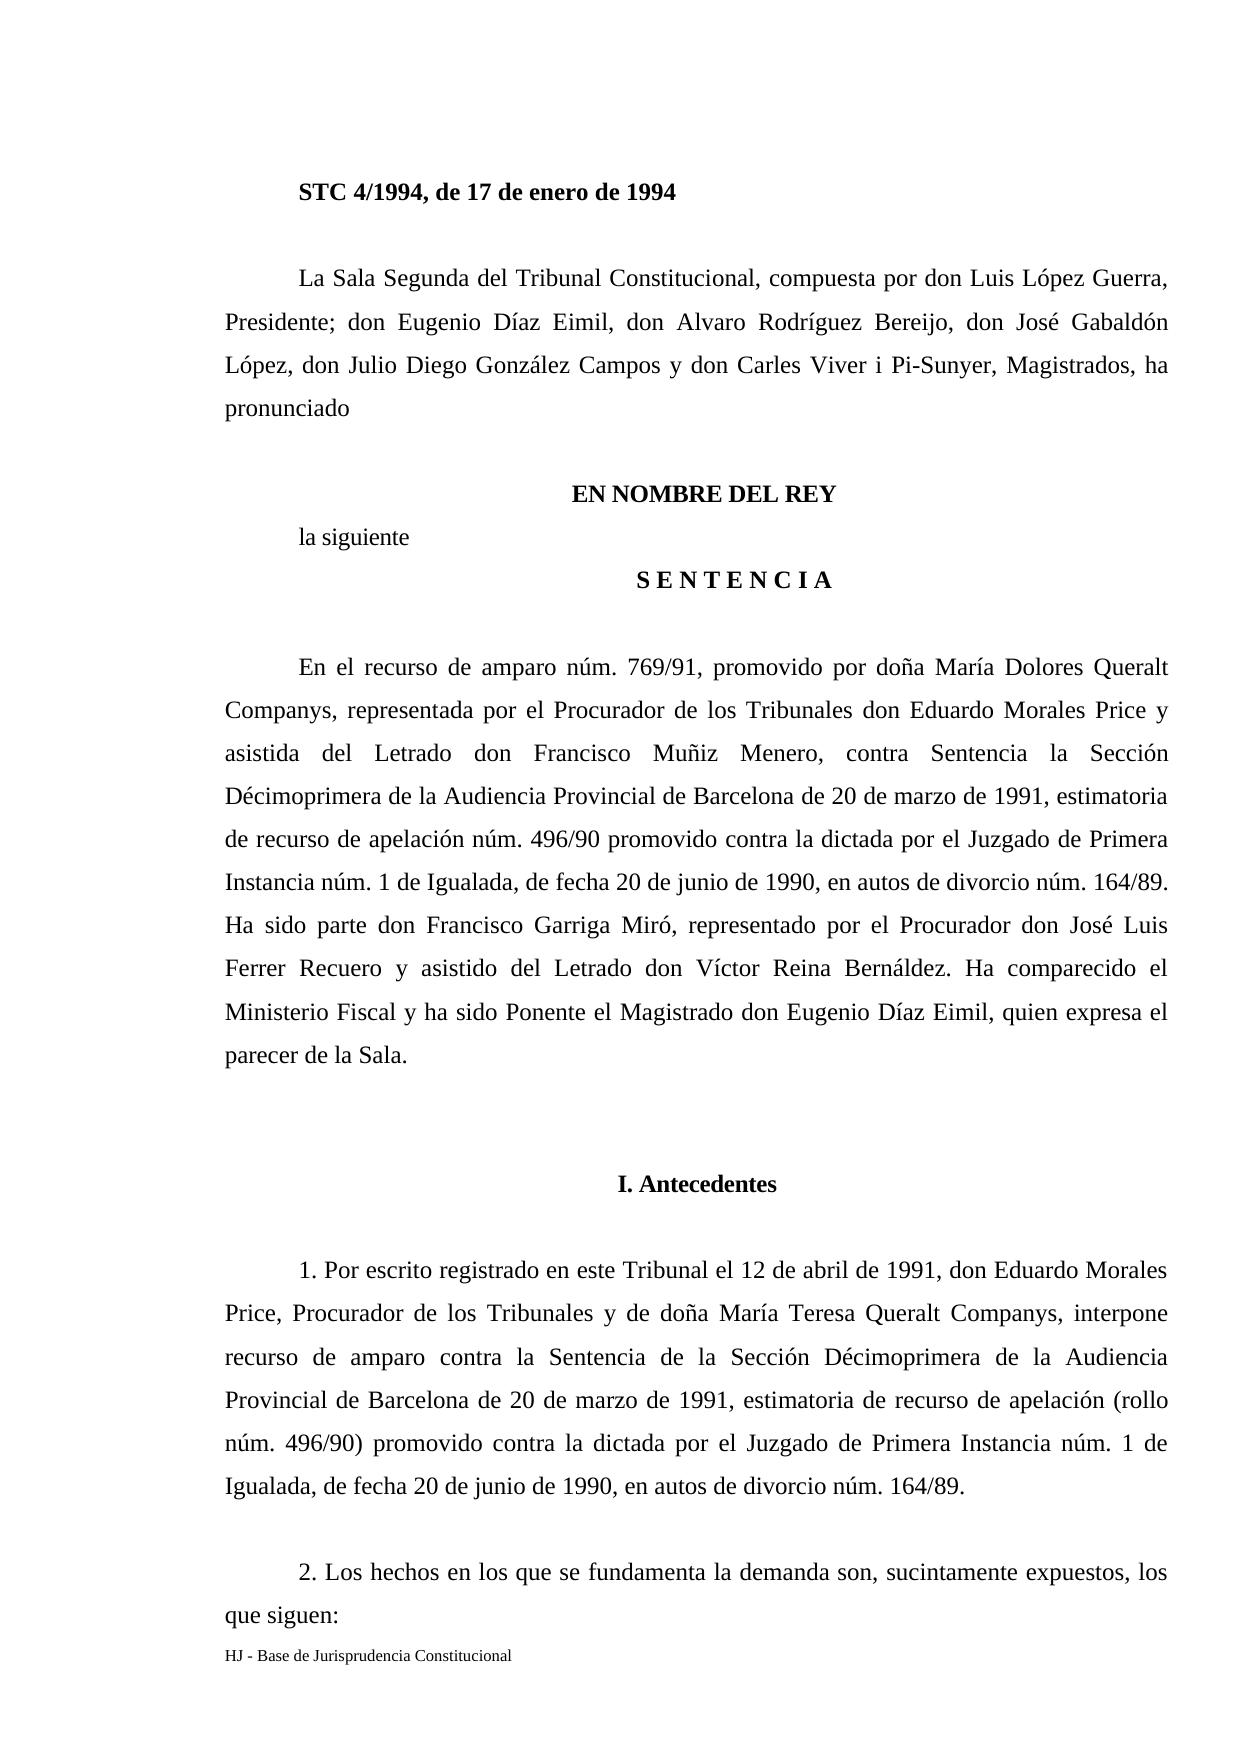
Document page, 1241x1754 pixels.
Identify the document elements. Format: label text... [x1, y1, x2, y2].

text la siguiente [224, 522, 1110, 551]
text EN NOMBRE DEL REY [224, 479, 1110, 508]
text En el recurso de amparo núm. 769/91, promovido por doña María Dolores Queralt Companys, representada por el Procurador de los Tribunales don Eduardo Morales Price y asistida del Letrado don Francisco Muñiz Menero, contra Sentencia la Sección Décimoprimera de la Audiencia Provincial de Barcelona de 20 de marzo de 1991, estimatoria de recurso de apelación núm. 496/90 promovido contra la dictada por el Juzgado de Primera Instancia núm. 1 de Igualada, de fecha 20 de junio de 1990, en autos de divorcio núm. 164/89. Ha sido parte don Francisco Garriga Miró, representado por el Procurador don José Luis Ferrer Recuero y asistido del Letrado don Víctor Reina Bernáldez. Ha comparecido el Ministerio Fiscal y ha sido Ponente el Magistrado don Eugenio Díaz Eimil, quien expresa el parecer de la Sala. [224, 652, 1169, 1068]
text 2. Los hechos en los que se fundamenta la demanda son, sucintamente expuestos, los que siguen: [224, 1557, 1169, 1629]
text STC 4/1994, de 17 de enero de 1994 [224, 177, 1169, 206]
text I. Antecedentes [224, 1169, 1169, 1198]
text La Sala Segunda del Tribunal Constitucional, compuesta por don Luis López Guerra, Presidente; don Eugenio Díaz Eimil, don Alvaro Rodríguez Bereijo, don José Gabaldón López, don Julio Diego González Campos y don Carles Viver i Pi-Sunyer, Magistrados, ha pronunciado [224, 263, 1169, 422]
text 1. Por escrito registrado en este Tribunal el 12 de abril de 1991, don Eduardo Morales Price, Procurador de los Tribunales y de doña María Teresa Queralt Companys, interpone recurso de amparo contra la Sentencia de la Sección Décimoprimera de la Audiencia Provincial de Barcelona de 20 de marzo de 1991, estimatoria de recurso de apelación (rollo núm. 496/90) promovido contra la dictada por el Juzgado de Primera Instancia núm. 1 de Igualada, de fecha 20 de junio de 1990, en autos de divorcio núm. 164/89. [224, 1255, 1169, 1500]
text S E N T E N C I A [224, 565, 1169, 594]
